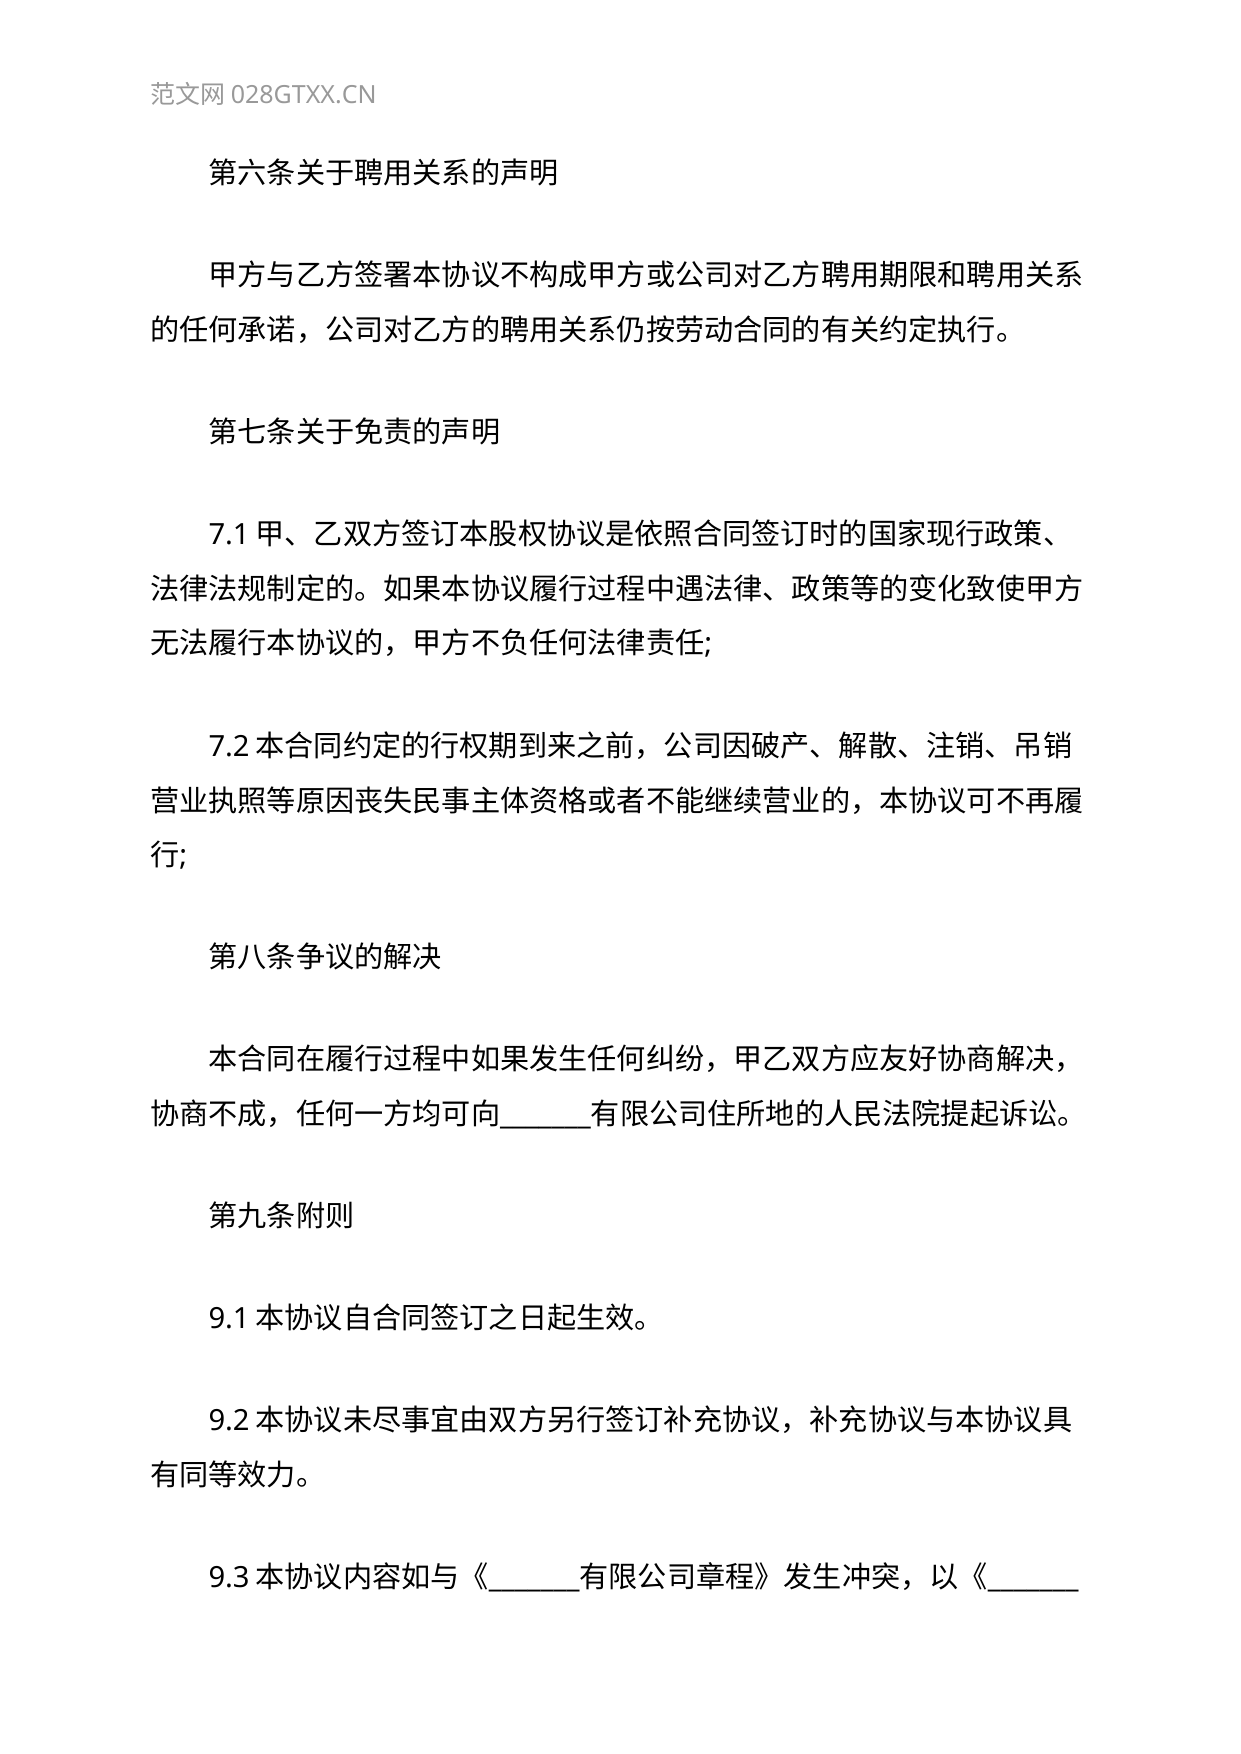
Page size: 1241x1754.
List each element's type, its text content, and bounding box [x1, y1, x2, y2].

text 第七条关于免责的声明 [150, 408, 1090, 451]
text 9.2本协议未尽事宜由双方另行签订补充协议，补充协议与本协议具有同等效力。 [150, 1396, 1090, 1494]
text 第八条争议的解决 [150, 934, 1090, 976]
text 本合同在履行过程中如果发生任何纠纷，甲乙双方应友好协商解决，协商不成，任何一方均可向_______有限公司住所地的人民法院提起诉讼。 [150, 1036, 1090, 1133]
text 7.1甲、乙双方签订本股权协议是依照合同签订时的国家现行政策、法律法规制定的。如果本协议履行过程中遇法律、政策等的变化致使甲方无法履行本协议的，甲方不负任何法律责任; [150, 510, 1090, 662]
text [150, 1553, 1090, 1596]
text 9.1本协议自合同签订之日起生效。 [150, 1294, 1090, 1337]
text 第九条附则 [150, 1193, 1090, 1235]
text 甲方与乙方签署本协议不构成甲方或公司对乙方聘用期限和聘用关系的任何承诺，公司对乙方的聘用关系仍按劳动合同的有关约定执行。 [150, 252, 1090, 349]
text 第六条关于聘用关系的声明 [150, 150, 1090, 192]
text 7.2本合同约定的行权期到来之前，公司因破产、解散、注销、吊销营业执照等原因丧失民事主体资格或者不能继续营业的，本协议可不再履行; [150, 722, 1090, 874]
